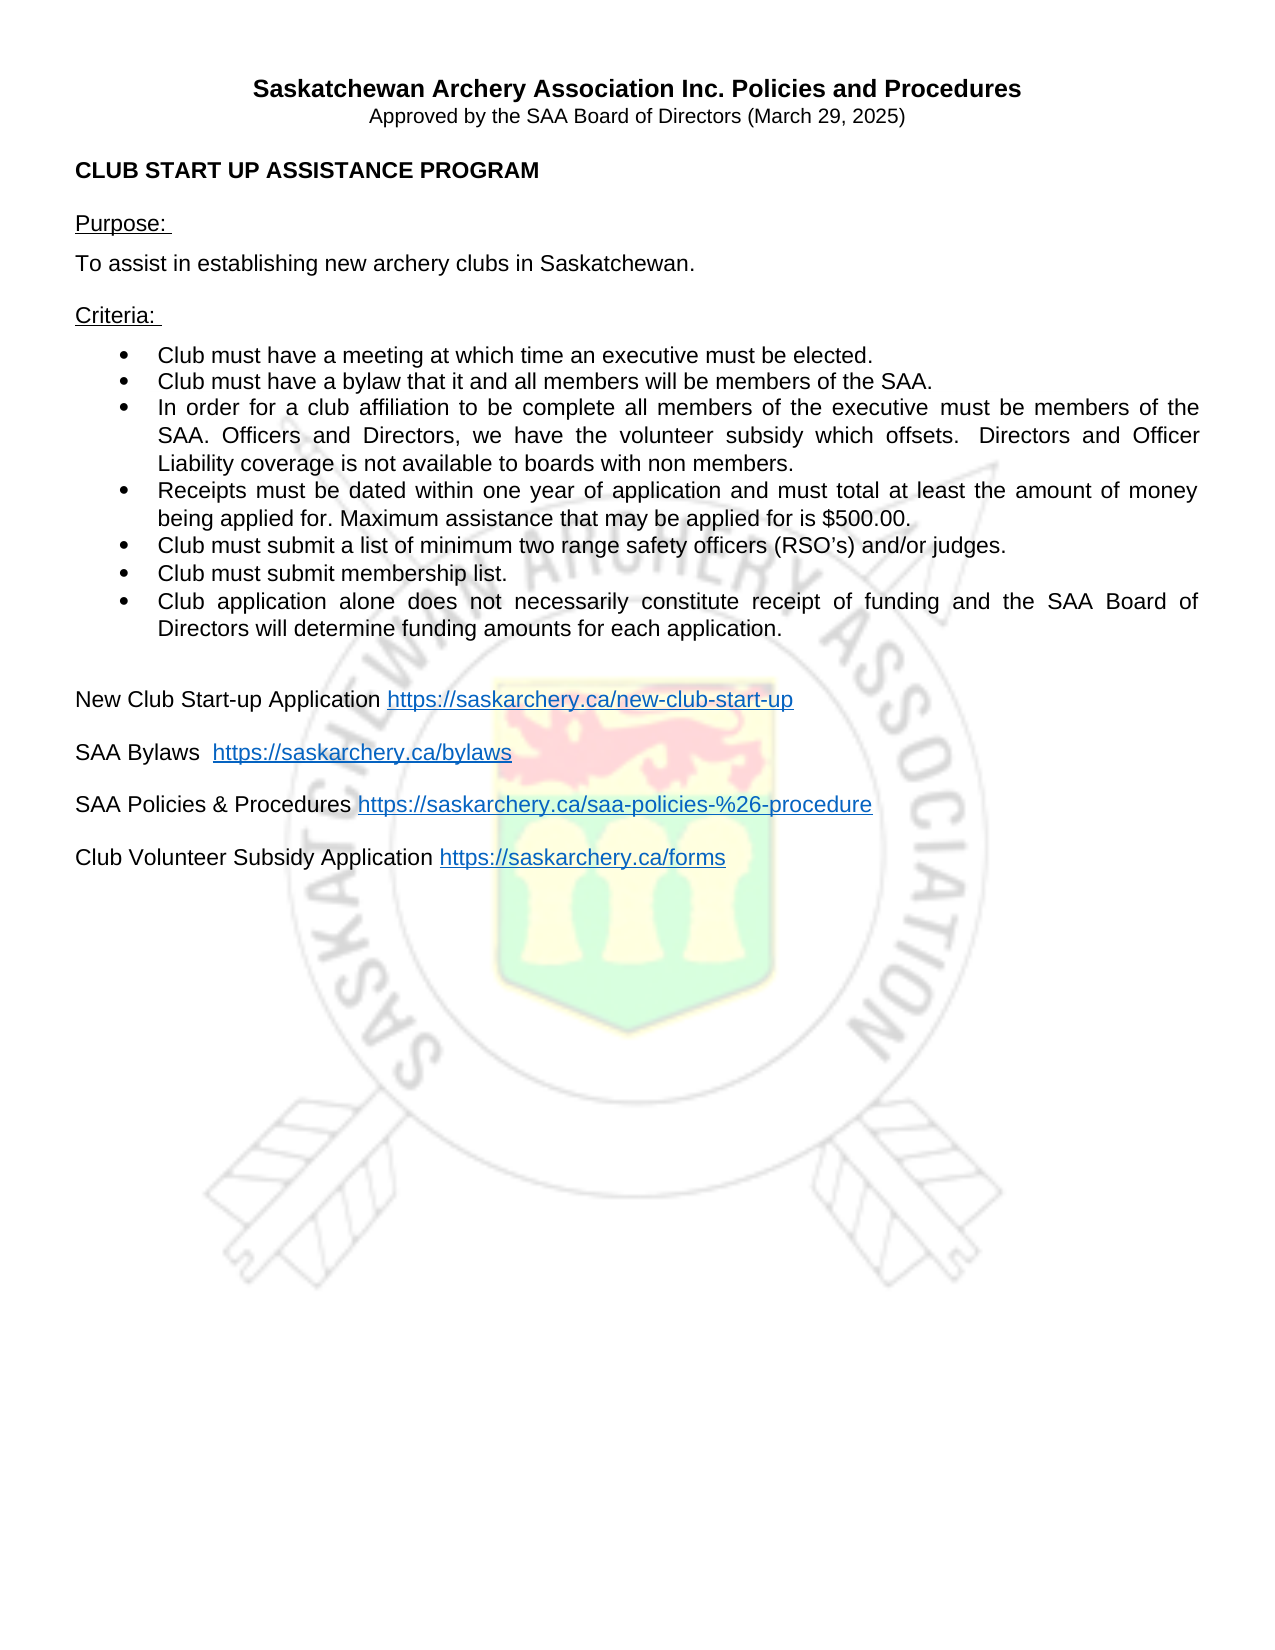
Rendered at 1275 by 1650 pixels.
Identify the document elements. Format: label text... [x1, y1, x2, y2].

text SAA Policies & Procedures https://saskarchery.ca/saa-policies-%26-procedure [75, 791, 960, 818]
text SAA Bylaws https://saskarchery.ca/bylaws [75, 738, 960, 765]
text CLUB START UP ASSISTANCE PROGRAM [75, 157, 1185, 184]
text New Club Start-up Application https://saskarchery.ca/new-club-start-up [75, 686, 960, 712]
text Criteria: [75, 302, 1200, 328]
text To assist in establishing new archery clubs in Saskatchewan. [75, 249, 1200, 276]
list Club must submit a list of minimum two range safety officers (RSO’s) and/or judges. [120, 532, 1200, 559]
list Club must submit membership list. [120, 560, 1200, 586]
text Purpose: [75, 210, 1200, 236]
list In order for a club affiliation to be complete all members of the executive must be members of the SAA. Officers and Directors, we have the volunteer subsidy which offsets. Directors and Officer Liability coverage is not available to boards with non members. [120, 394, 1200, 476]
list Club must have a meeting at which time an executive must be elected. [120, 342, 1200, 368]
list Club must have a bylaw that it and all members will be members of the SAA. [120, 368, 1200, 394]
list Club application alone does not necessarily constitute receipt of funding and the SAA Board of Directors will determine funding amounts for each application. [120, 588, 1200, 642]
text Club Volunteer Subsidy Application https://saskarchery.ca/forms [75, 844, 960, 870]
list Receipts must be dated within one year of application and must total at least the amount of money being applied for. Maximum assistance that may be applied for is $500.00. [120, 477, 1200, 531]
